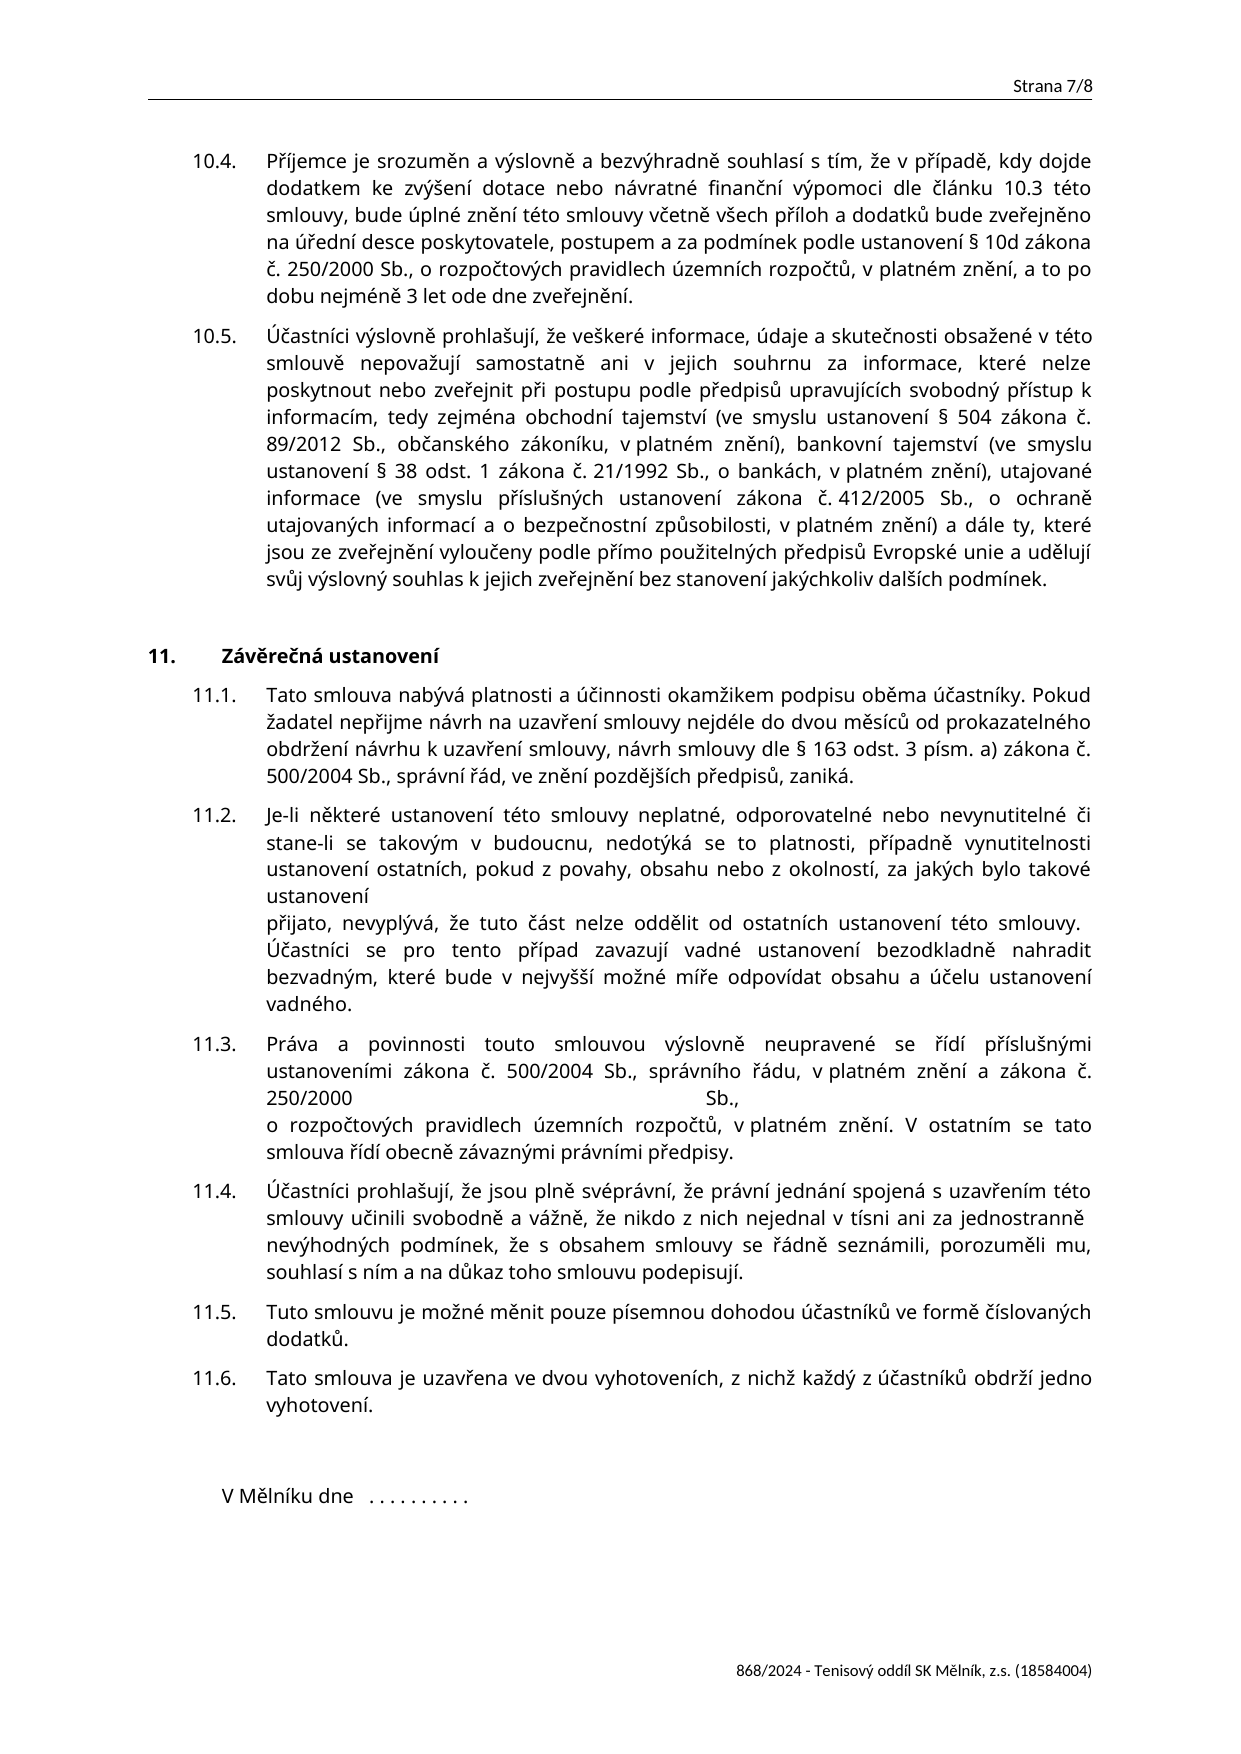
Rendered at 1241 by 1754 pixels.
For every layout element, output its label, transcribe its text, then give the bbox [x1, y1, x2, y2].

list Účastníci výslovně prohlašují, že veškeré informace, údaje a skutečnosti obsažené v této smlouvě nepovažují samostatně ani v jejich souhrnu za informace, které nelze poskytnout nebo zveřejnit při postupu podle předpisů upravujících svobodný přístup k informacím, tedy zejména obchodní tajemství (ve smyslu ustanovení § 504 zákona č. 89/2012 Sb., občanského zákoníku, v platném znění), bankovní tajemství (ve smyslu ustanovení § 38 odst. 1 zákona č. 21/1992 Sb., o bankách, v platném znění), utajované informace (ve smyslu příslušných ustanovení zákona č. 412/2005 Sb., o ochraně utajovaných informací a o bezpečnostní způsobilosti, v platném znění) a dále ty, které jsou ze zveřejnění vyloučeny podle přímo použitelných předpisů Evropské unie a udělují svůj výslovný souhlas k jejich zveřejnění bez stanovení jakýchkoliv dalších podmínek. [192, 322, 1092, 592]
text V Mělníku dne . . . . . . . . . . [222, 1483, 1092, 1510]
list Tato smlouva nabývá platnosti a účinnosti okamžikem podpisu oběma účastníky. Pokud žadatel nepřijme návrh na uzavření smlouvy nejdéle do dvou měsíců od prokazatelného obdržení návrhu k uzavření smlouvy, návrh smlouvy dle § 163 odst. 3 písm. a) zákona č. 500/2004 Sb., správní řád, ve znění pozdějších předpisů, zaniká. [192, 681, 1092, 789]
list Účastníci prohlašují, že jsou plně svéprávní, že právní jednání spojená s uzavřením této smlouvy učinili svobodně a vážně, že nikdo z nich nejednal v tísni ani za jednostranně nevýhodných podmínek, že s obsahem smlouvy se řádně seznámili, porozuměli mu, souhlasí s ním a na důkaz toho smlouvu podepisují. [192, 1177, 1092, 1285]
list Tato smlouva je uzavřena ve dvou vyhotoveních, z nichž každý z účastníků obdrží jedno vyhotovení. [192, 1364, 1092, 1418]
list Příjemce je srozuměn a výslovně a bezvýhradně souhlasí s tím, že v případě, kdy dojde dodatkem ke zvýšení dotace nebo návratné finanční výpomoci dle článku 10.3 této smlouvy, bude úplné znění této smlouvy včetně všech příloh a dodatků bude zveřejněno na úřední desce poskytovatele, postupem a za podmínek podle ustanovení § 10d zákona č. 250/2000 Sb., o rozpočtových pravidlech územních rozpočtů, v platném znění, a to po dobu nejméně 3 let ode dne zveřejnění. [192, 148, 1092, 309]
list Je-li některé ustanovení této smlouvy neplatné, odporovatelné nebo nevynutitelné či stane-li se takovým v budoucnu, nedotýká se to platnosti, případně vynutitelnosti ustanovení ostatních, pokud z povahy, obsahu nebo z okolností, za jakých bylo takové ustanovení přijato, nevyplývá, že tuto část nelze oddělit od ostatních ustanovení této smlouvy. Účastníci se pro tento případ zavazují vadné ustanovení bezodkladně nahradit bezvadným, které bude v nejvyšší možné míře odpovídat obsahu a účelu ustanovení vadného. [192, 802, 1092, 1018]
subtitle Závěrečná ustanovení [148, 642, 1092, 669]
list Tuto smlouvu je možné měnit pouze písemnou dohodou účastníků ve formě číslovaných dodatků. [192, 1298, 1092, 1352]
list Práva a povinnosti touto smlouvou výslovně neupravené se řídí příslušnými ustanoveními zákona č. 500/2004 Sb., správního řádu, v platném znění a zákona č. 250/2000 Sb., o rozpočtových pravidlech územních rozpočtů, v platném znění. V ostatním se tato smlouva řídí obecně závaznými právními předpisy. [192, 1030, 1092, 1165]
